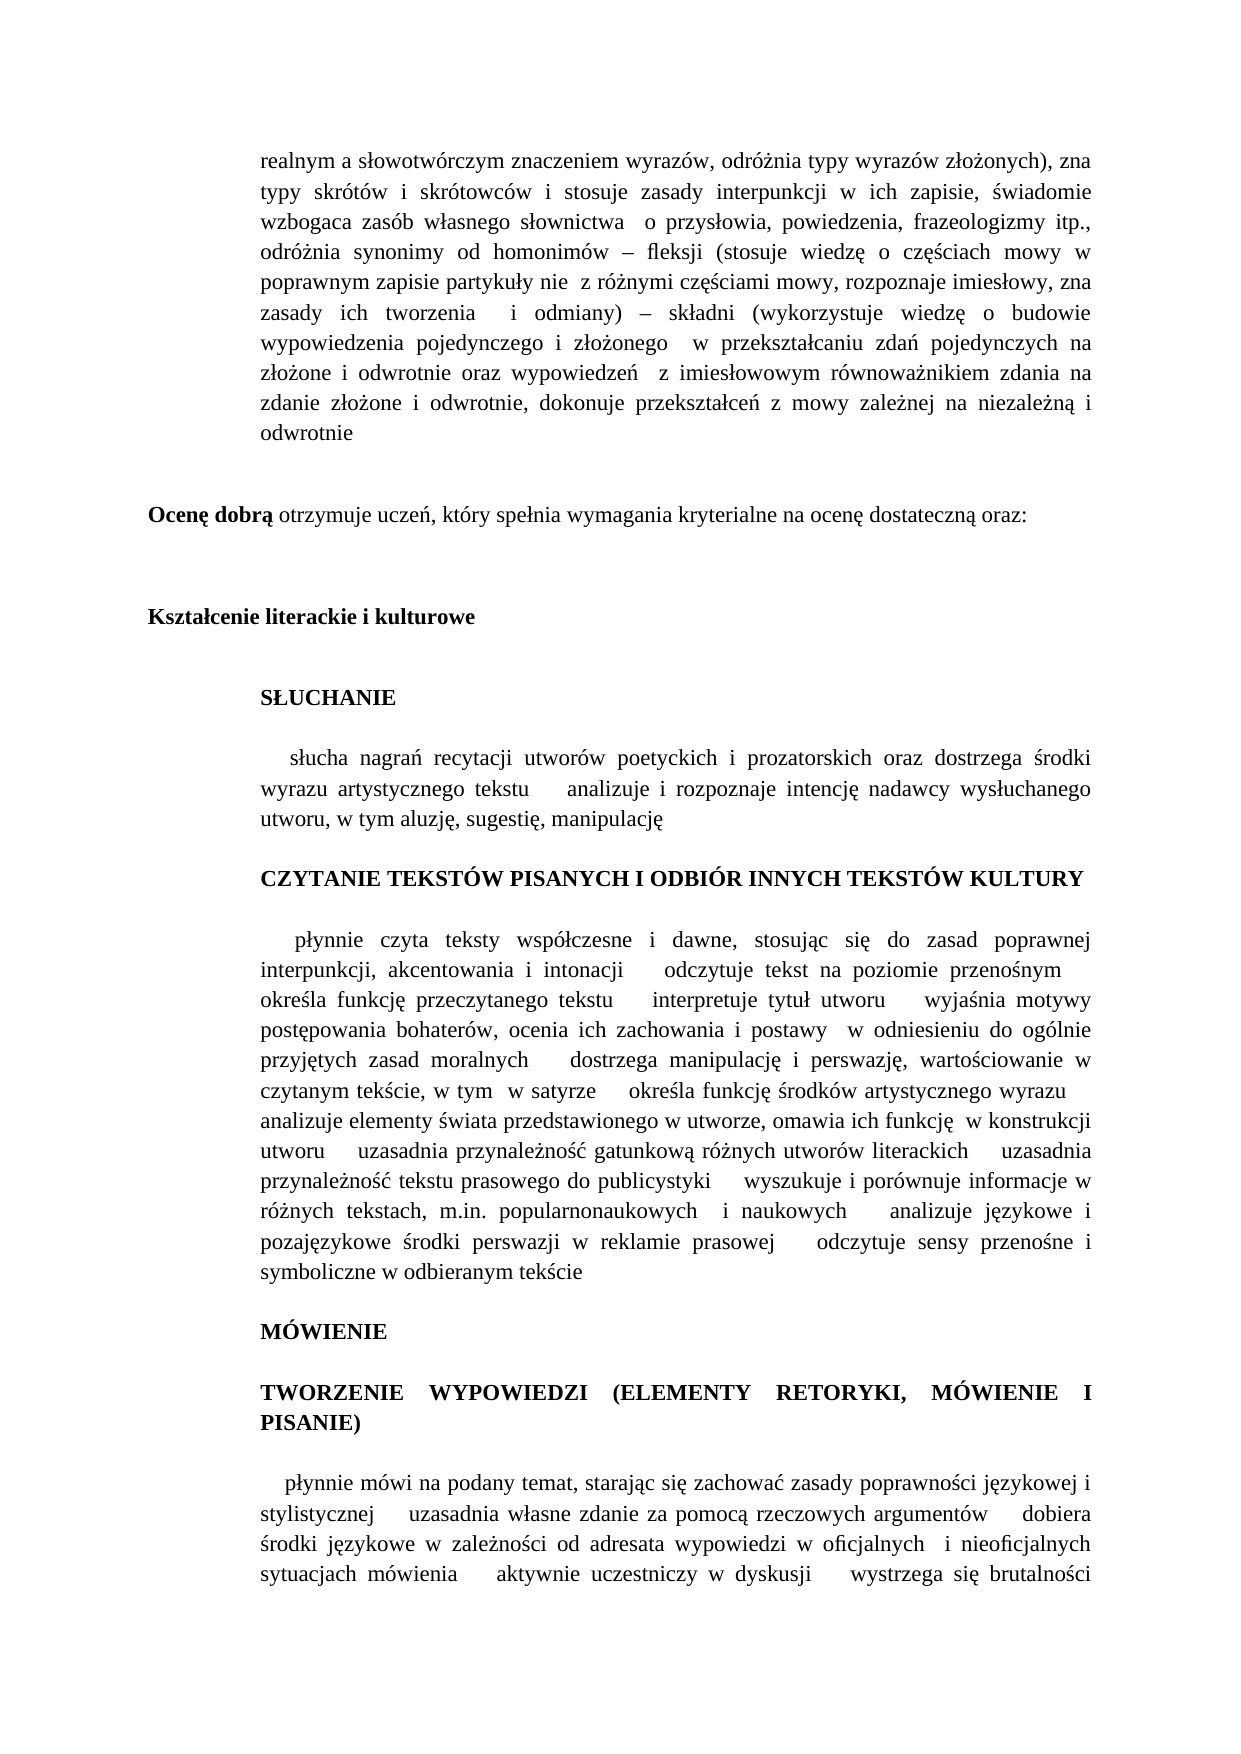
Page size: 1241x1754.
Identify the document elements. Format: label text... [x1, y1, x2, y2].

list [260, 148, 1093, 446]
list  płynnie czyta teksty współczesne i dawne, stosując się do zasad poprawnej interpunkcji, akcentowania i intonacji  odczytuje tekst na poziomie przenośnym  określa funkcję przeczytanego tekstu  interpretuje tytuł utworu  wyjaśnia motywy postępowania bohaterów, ocenia ich zachowania i postawy w odniesieniu do ogólnie przyjętych zasad moralnych  dostrzega manipulację i perswazję, wartościowanie w czytanym tekście, w tym w satyrze  określa funkcję środków artystycznego wyrazu  analizuje elementy świata przedstawionego w utworze, omawia ich funkcję w konstrukcji utworu  uzasadnia przynależność gatunkową różnych utworów literackich  uzasadnia przynależność tekstu prasowego do publicystyki  wyszukuje i porównuje informacje w różnych tekstach, m.in. popularnonaukowych i naukowych  analizuje językowe i pozajęzykowe środki perswazji w reklamie prasowej  odczytuje sensy przenośne i symboliczne w odbieranym tekście [260, 926, 1093, 1284]
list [260, 1469, 1093, 1586]
list MÓWIENIE [260, 1318, 1093, 1345]
list SŁUCHANIE [260, 684, 1093, 710]
list CZYTANIE TEKSTÓW PISANYCH I ODBIÓR INNYCH TEKSTÓW KULTURY [260, 865, 1093, 892]
list  słucha nagrań recytacji utworów poetyckich i prozatorskich oraz dostrzega środki wyrazu artystycznego tekstu  analizuje i rozpoznaje intencję nadawcy wysłuchanego utworu, w tym aluzję, sugestię, manipulację [260, 744, 1093, 831]
text Ocenę dobrą otrzymuje uczeń, który spełnia wymagania kryterialne na ocenę dostateczną oraz: [148, 501, 1093, 527]
text Kształcenie literackie i kulturowe [148, 603, 1093, 629]
list TWORZENIE WYPOWIEDZI (ELEMENTY RETORYKI, MÓWIENIE I PISANIE) [260, 1379, 1093, 1435]
